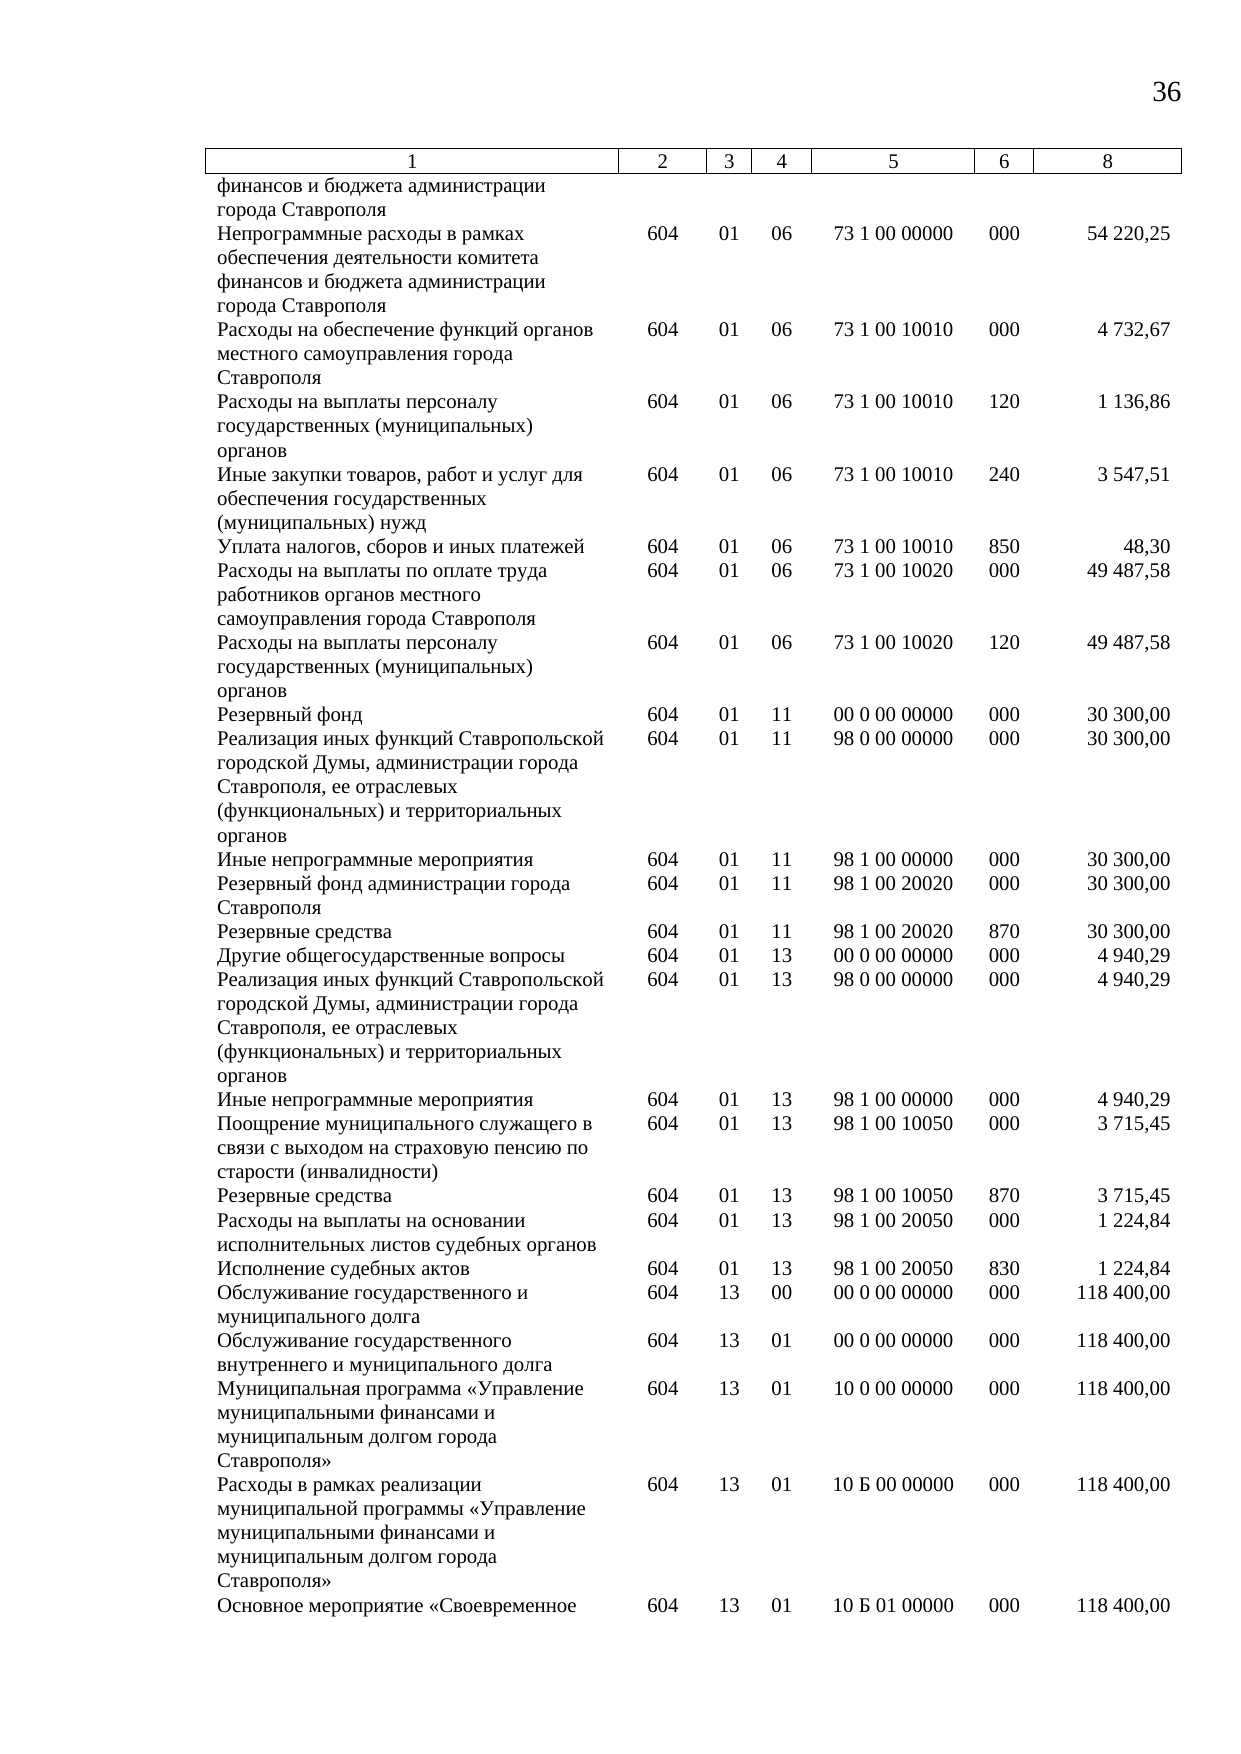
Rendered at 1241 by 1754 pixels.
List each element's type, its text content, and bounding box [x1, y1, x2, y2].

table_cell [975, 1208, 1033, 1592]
table_header 1 [206, 149, 618, 173]
table_header 8 [1034, 149, 1181, 173]
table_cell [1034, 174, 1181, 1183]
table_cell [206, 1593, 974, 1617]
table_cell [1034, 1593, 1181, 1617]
table_header 3 [707, 149, 751, 173]
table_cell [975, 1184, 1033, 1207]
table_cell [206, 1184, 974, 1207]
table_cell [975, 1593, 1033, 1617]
table_header 5 [812, 149, 974, 173]
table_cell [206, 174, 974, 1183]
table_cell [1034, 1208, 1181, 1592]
table_header 6 [975, 149, 1033, 173]
table_header 4 [752, 149, 811, 173]
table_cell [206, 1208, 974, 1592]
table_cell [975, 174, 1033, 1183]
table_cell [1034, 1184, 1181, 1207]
table_header 2 [619, 149, 706, 173]
